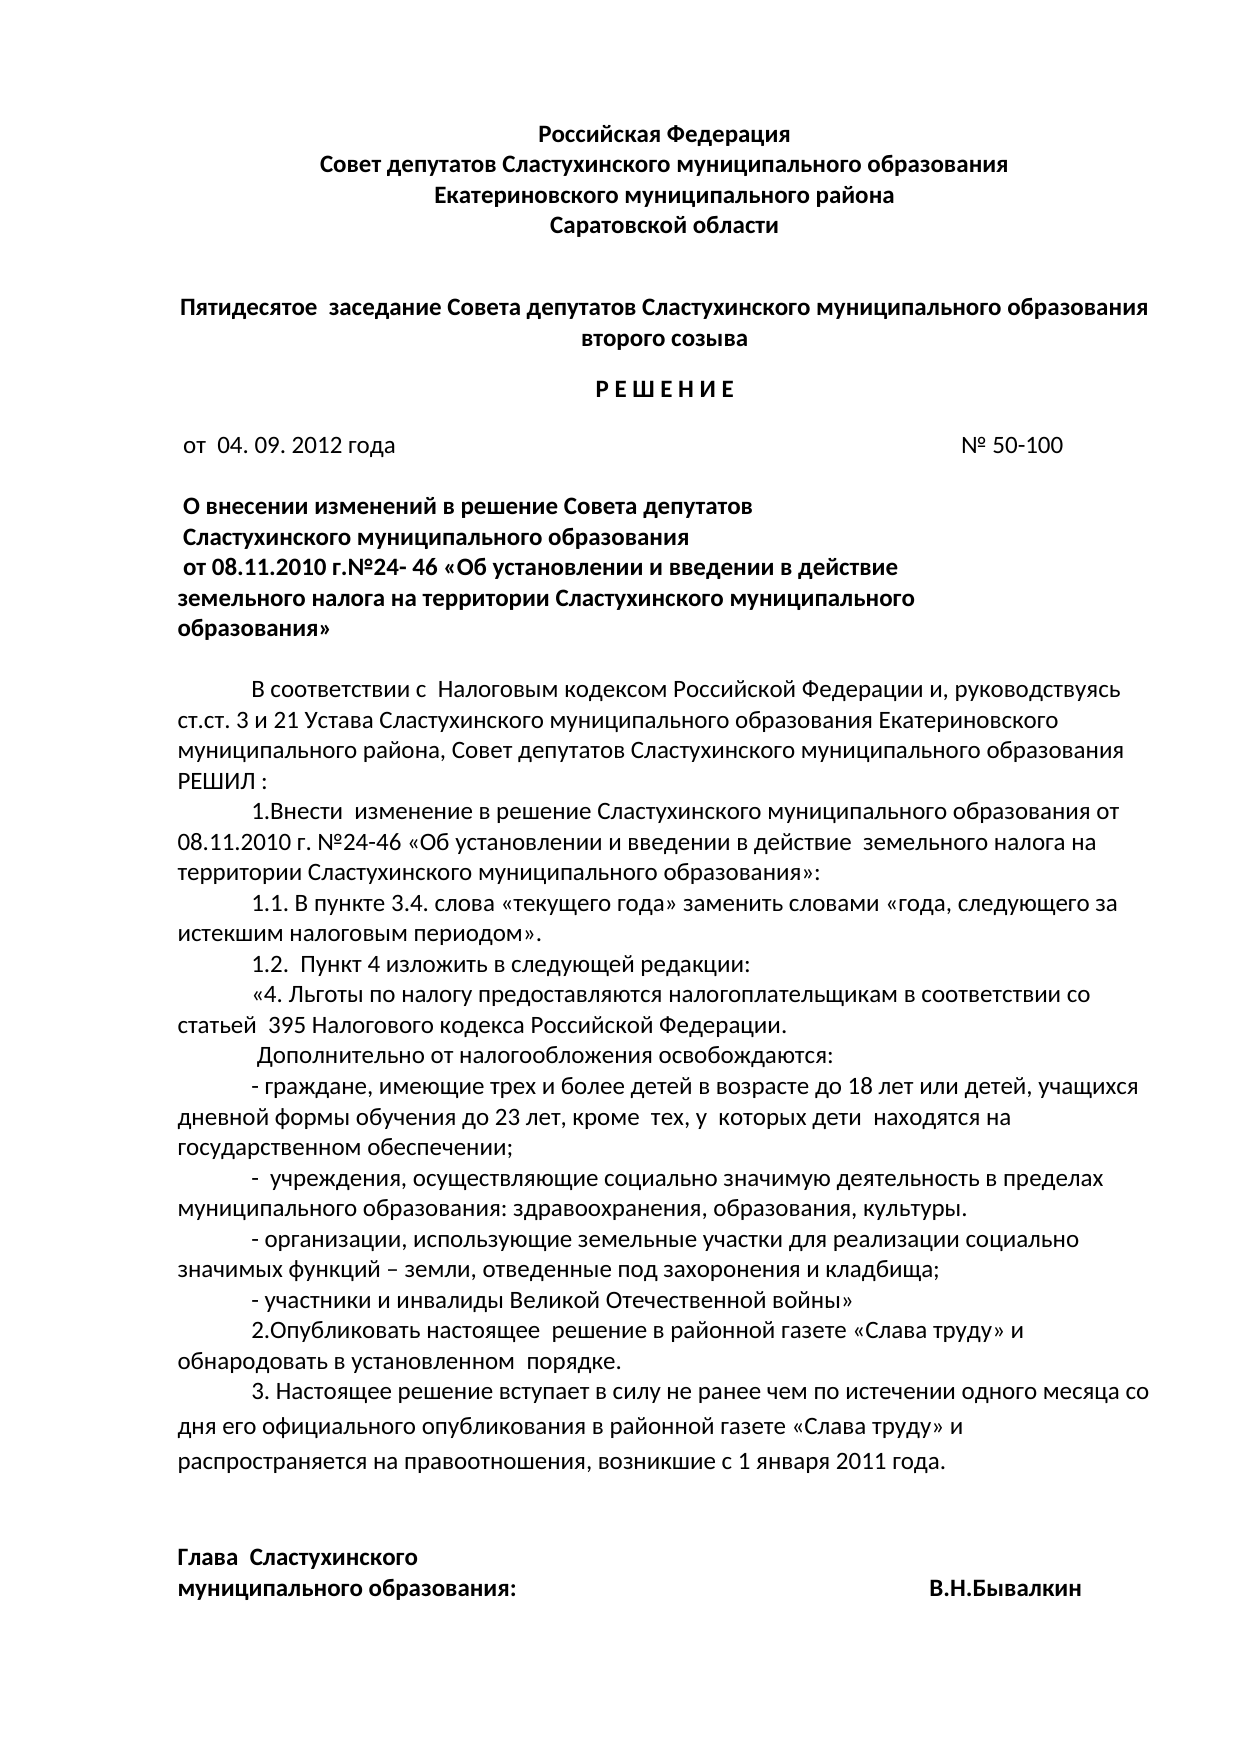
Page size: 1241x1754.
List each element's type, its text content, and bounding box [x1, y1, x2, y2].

text 1.2. Пункт 4 изложить в следующей редакции: [177, 948, 1152, 979]
text В соответствии с Налоговым кодексом Российской Федерации и, руководствуясь ст.ст. 3 и 21 Устава Сластухинского муниципального образования Екатериновского муниципального района, Совет депутатов Сластухинского муниципального образования РЕШИЛ : [177, 673, 1152, 796]
text Российская Федерация [177, 118, 1152, 149]
text Дополнительно от налогообложения освобождаются: [177, 1040, 1152, 1070]
text - участники и инвалиды Великой Отечественной войны» [177, 1284, 1152, 1314]
text 3. Настоящее решение вступает в силу не ранее чем по истечении одного месяца со дня его официального опубликования в районной газете «Слава труду» и распространяется на правоотношения, возникшие с 1 января 2011 года. [177, 1375, 1152, 1476]
text муниципального образования: В.Н.Бывалкин [177, 1572, 1152, 1602]
text от 04. 09. 2012 года № 50-100 [177, 429, 1152, 460]
text Сластухинского муниципального образования [177, 521, 1152, 551]
text земельного налога на территории Сластухинского муниципального [177, 582, 1152, 612]
text 1.1. В пункте 3.4. слова «текущего года» заменить словами «года, следующего за истекшим налоговым периодом». [177, 887, 1152, 948]
text Р Е Ш Е Н И Е [177, 373, 1152, 404]
text Пятидесятое заседание Совета депутатов Сластухинского муниципального образования второго созыва [177, 292, 1152, 353]
text - учреждения, осуществляющие социально значимую деятельность в пределах муниципального образования: здравоохранения, образования, культуры. [177, 1162, 1152, 1223]
text Глава Сластухинского [177, 1541, 1152, 1572]
text Екатериновского муниципального района [177, 179, 1152, 210]
text Саратовской области [177, 210, 1152, 240]
text 2.Опубликовать настоящее решение в районной газете «Слава труду» и обнародовать в установленном порядке. [177, 1314, 1152, 1375]
text О внесении изменений в решение Совета депутатов [177, 490, 1152, 521]
text от 08.11.2010 г.№24- 46 «Об установлении и введении в действие [177, 551, 1152, 582]
text 1.Внести изменение в решение Сластухинского муниципального образования от 08.11.2010 г. №24-46 «Об установлении и введении в действие земельного налога на территории Сластухинского муниципального образования»: [177, 796, 1152, 887]
text «4. Льготы по налогу предоставляются налогоплательщикам в соответствии со статьей 395 Налогового кодекса Российской Федерации. [177, 979, 1152, 1040]
text - организации, использующие земельные участки для реализации социально значимых функций – земли, отведенные под захоронения и кладбища; [177, 1223, 1152, 1284]
text - граждане, имеющие трех и более детей в возрасте до 18 лет или детей, учащихся дневной формы обучения до 23 лет, кроме тех, у которых дети находятся на государственном обеспечении; [177, 1070, 1152, 1162]
text Совет депутатов Сластухинского муниципального образования [177, 149, 1152, 179]
text образования» [177, 612, 1152, 643]
